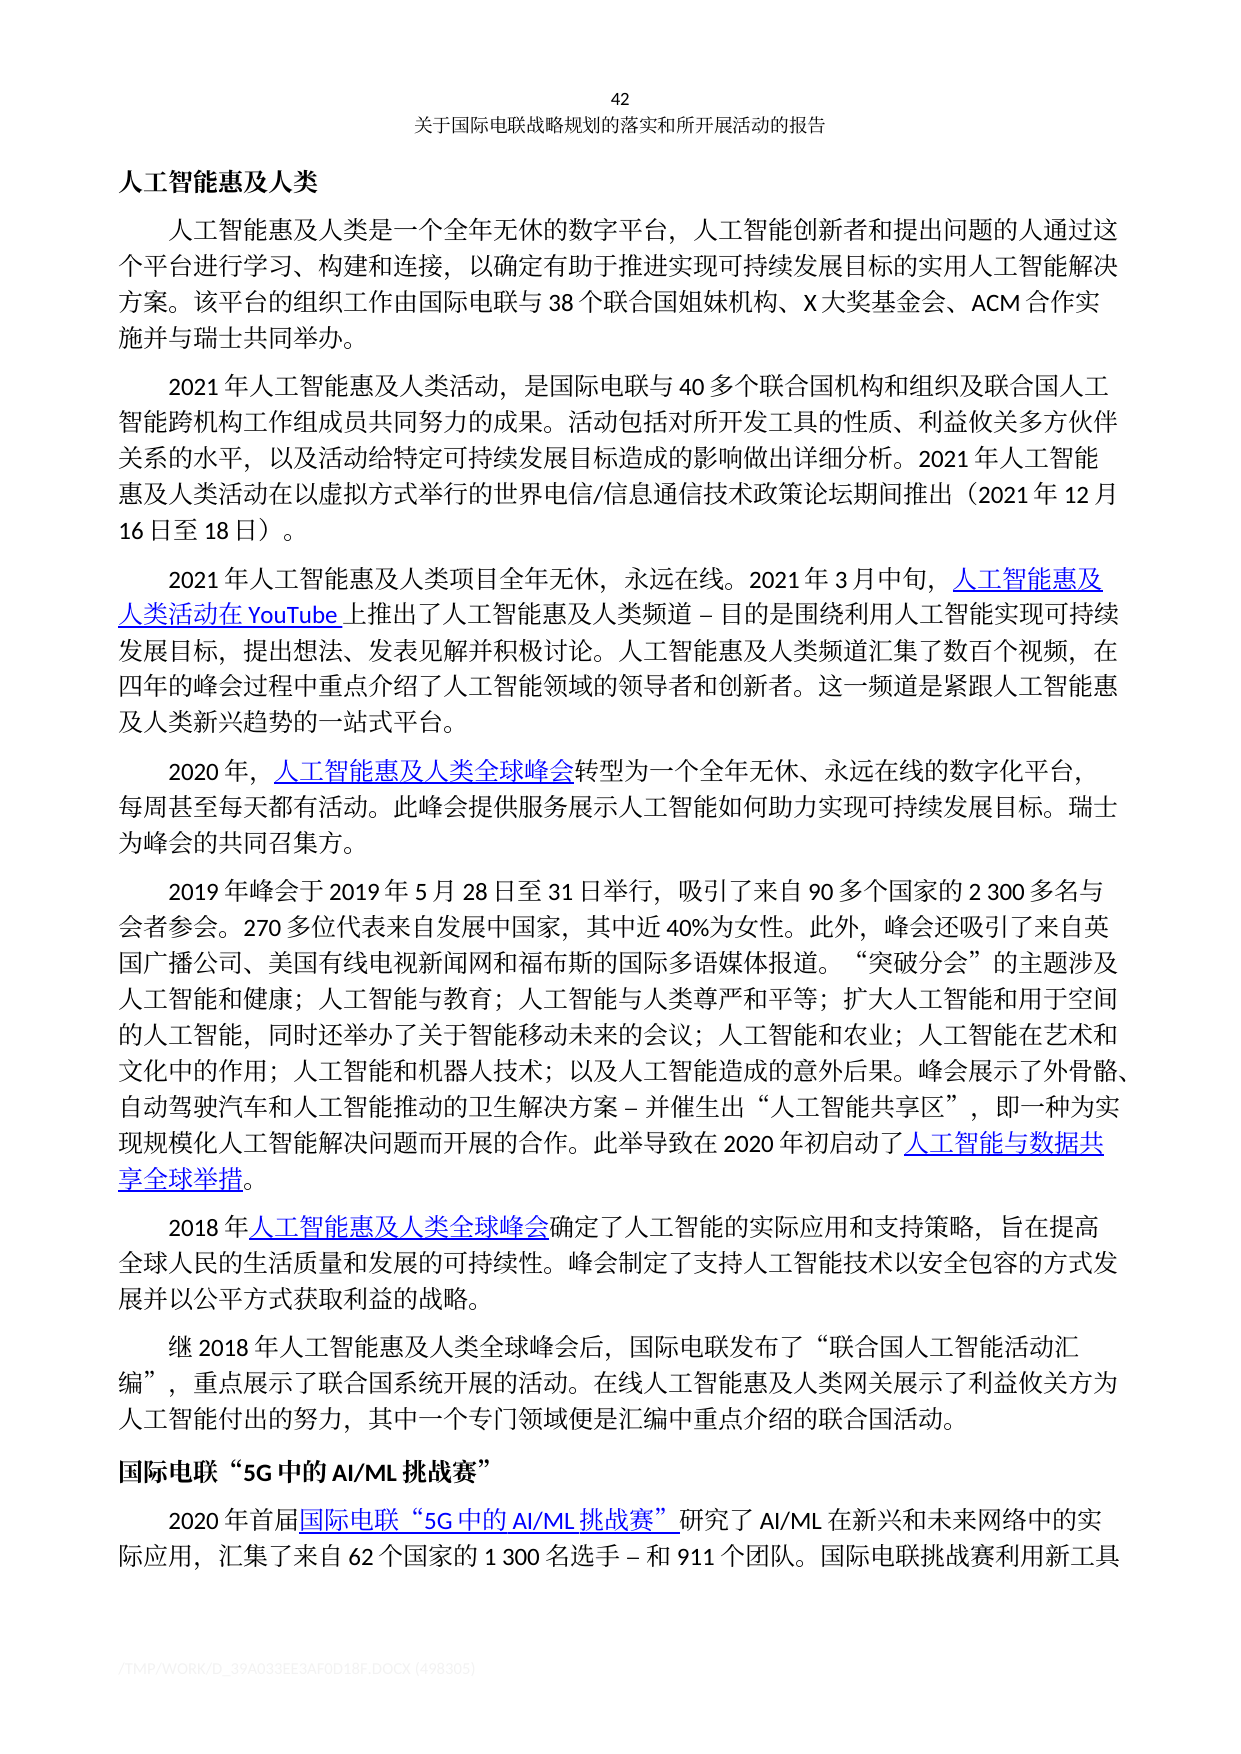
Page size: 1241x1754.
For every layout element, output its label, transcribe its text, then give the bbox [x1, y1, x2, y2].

text 2018年人工智能惠及人类全球峰会确定了人工智能的实际应用和支持策略，旨在提高全球人民的生活质量和发展的可持续性。峰会制定了支持人工智能技术以安全包容的方式发展并以公平方式获取利益的战略。 [118, 1208, 1122, 1316]
text 2019年峰会于2019年5月28日至31日举行，吸引了来自90多个国家的2 300多名与会者参会。270多位代表来自发展中国家，其中近40%为女性。此外，峰会还吸引了来自英国广播公司、美国有线电视新闻网和福布斯的国际多语媒体报道。“突破分会”的主题涉及人工智能和健康；人工智能与教育；人工智能与人类尊严和平等；扩大人工智能和用于空间的人工智能，同时还举办了关于智能移动未来的会议；人工智能和农业；人工智能在艺术和文化中的作用；人工智能和机器人技术；以及人工智能造成的意外后果。峰会展示了外骨骼、自动驾驶汽车和人工智能推动的卫生解决方案 – 并催生出“人工智能共享区”，即一种为实现规模化人工智能解决问题而开展的合作。此举导致在2020年初启动了人工智能与数据共享全球举措。 [118, 872, 1122, 1195]
text 人工智能惠及人类是一个全年无休的数字平台，人工智能创新者和提出问题的人通过这个平台进行学习、构建和连接，以确定有助于推进实现可持续发展目标的实用人工智能解决方案。该平台的组织工作由国际电联与38个联合国姐妹机构、X大奖基金会、ACM合作实施并与瑞士共同举办。 [118, 211, 1122, 354]
text 2021年人工智能惠及人类项目全年无休，永远在线。2021年3月中旬，人工智能惠及人类活动在YouTube上推出了人工智能惠及人类频道 – 目的是围绕利用人工智能实现可持续发展目标，提出想法、发表见解并积极讨论。人工智能惠及人类频道汇集了数百个视频，在四年的峰会过程中重点介绍了人工智能领域的领导者和创新者。这一频道是紧跟人工智能惠及人类新兴趋势的一站式平台。 [118, 559, 1122, 739]
text 继2018年人工智能惠及人类全球峰会后，国际电联发布了“联合国人工智能活动汇编”，重点展示了联合国系统开展的活动。在线人工智能惠及人类网关展示了利益攸关方为人工智能付出的努力，其中一个专门领域便是汇编中重点介绍的联合国活动。 [118, 1328, 1122, 1436]
subtitle 国际电联“5G中的AI/ML挑战赛” [118, 1452, 1122, 1488]
text 2020年，人工智能惠及人类全球峰会转型为一个全年无休、永远在线的数字化平台，每周甚至每天都有活动。此峰会提供服务展示人工智能如何助力实现可持续发展目标。瑞士为峰会的共同召集方。 [118, 751, 1122, 859]
subtitle 人工智能惠及人类 [118, 162, 1122, 198]
text 2021年人工智能惠及人类活动，是国际电联与40多个联合国机构和组织及联合国人工智能跨机构工作组成员共同努力的成果。活动包括对所开发工具的性质、利益攸关多方伙伴关系的水平，以及活动给特定可持续发展目标造成的影响做出详细分析。2021年人工智能惠及人类活动在以虚拟方式举行的世界电信/信息通信技术政策论坛期间推出（2021年12月16日至18日）。 [118, 367, 1122, 547]
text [118, 1501, 1122, 1573]
